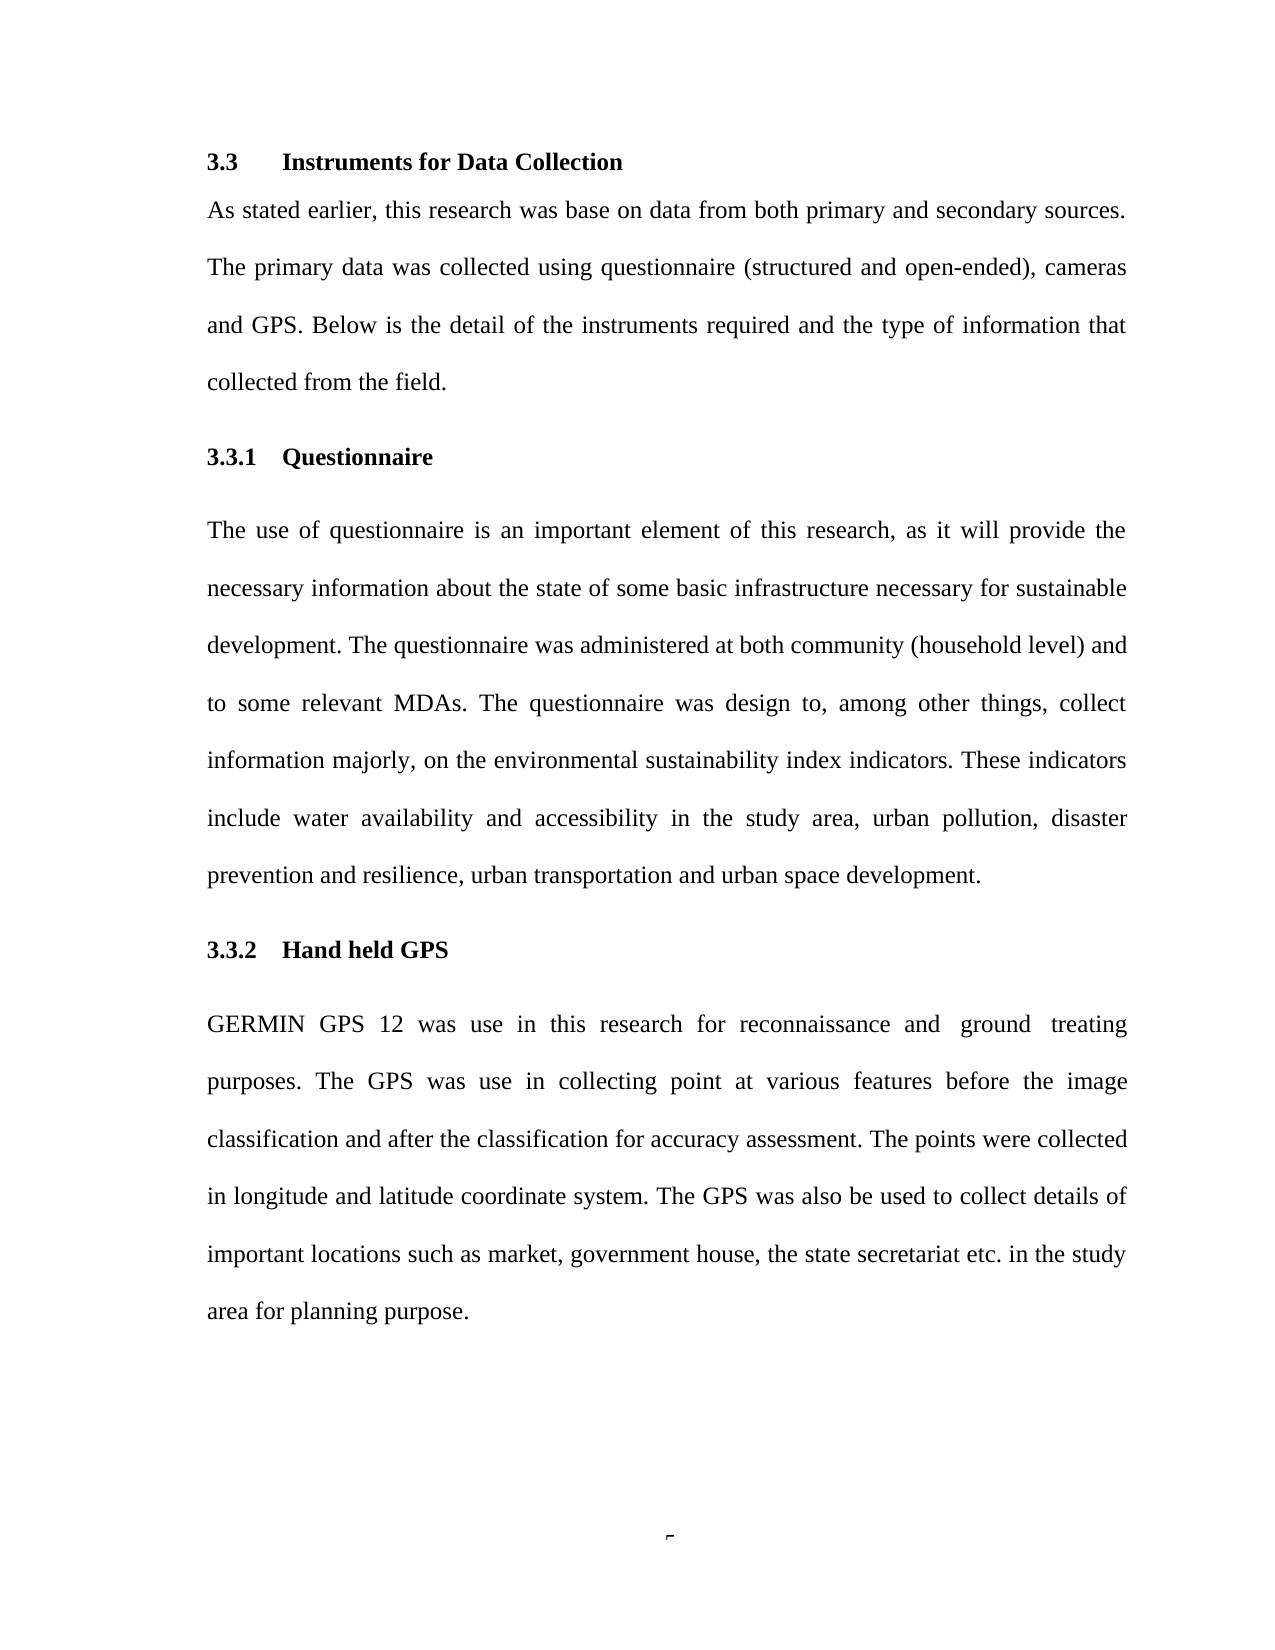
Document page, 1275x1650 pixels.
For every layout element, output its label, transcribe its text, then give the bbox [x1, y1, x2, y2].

subtitle Instruments for Data Collection [207, 147, 1198, 176]
text As stated earlier, this research was base on data from both primary and secondary sources. The primary data was collected using questionnaire (structured and open-ended), cameras and GPS. Below is the detail of the instruments required and the type of information that collected from the field. [207, 195, 1127, 396]
text The use of questionnaire is an important element of this research, as it will provide the necessary information about the state of some basic infrastructure necessary for sustainable development. The questionnaire was administered at both community (household level) and to some relevant MDAs. The questionnaire was design to, among other things, collect information majorly, on the environmental sustainability index indicators. These indicators include water availability and accessibility in the study area, urban pollution, disaster prevention and resilience, urban transportation and urban space development. [207, 516, 1128, 889]
subtitle Questionnaire [207, 442, 1198, 470]
text GERMIN GPS 12 was use in this research for reconnaissance and ground treating purposes. The GPS was use in collecting point at various features before the image classification and after the classification for accuracy assessment. The points were collected in longitude and latitude coordinate system. The GPS was also be used to collect details of important locations such as market, government house, the state secretariat etc. in the study area for planning purpose. [207, 1009, 1128, 1325]
subtitle Hand held GPS [207, 935, 1198, 964]
